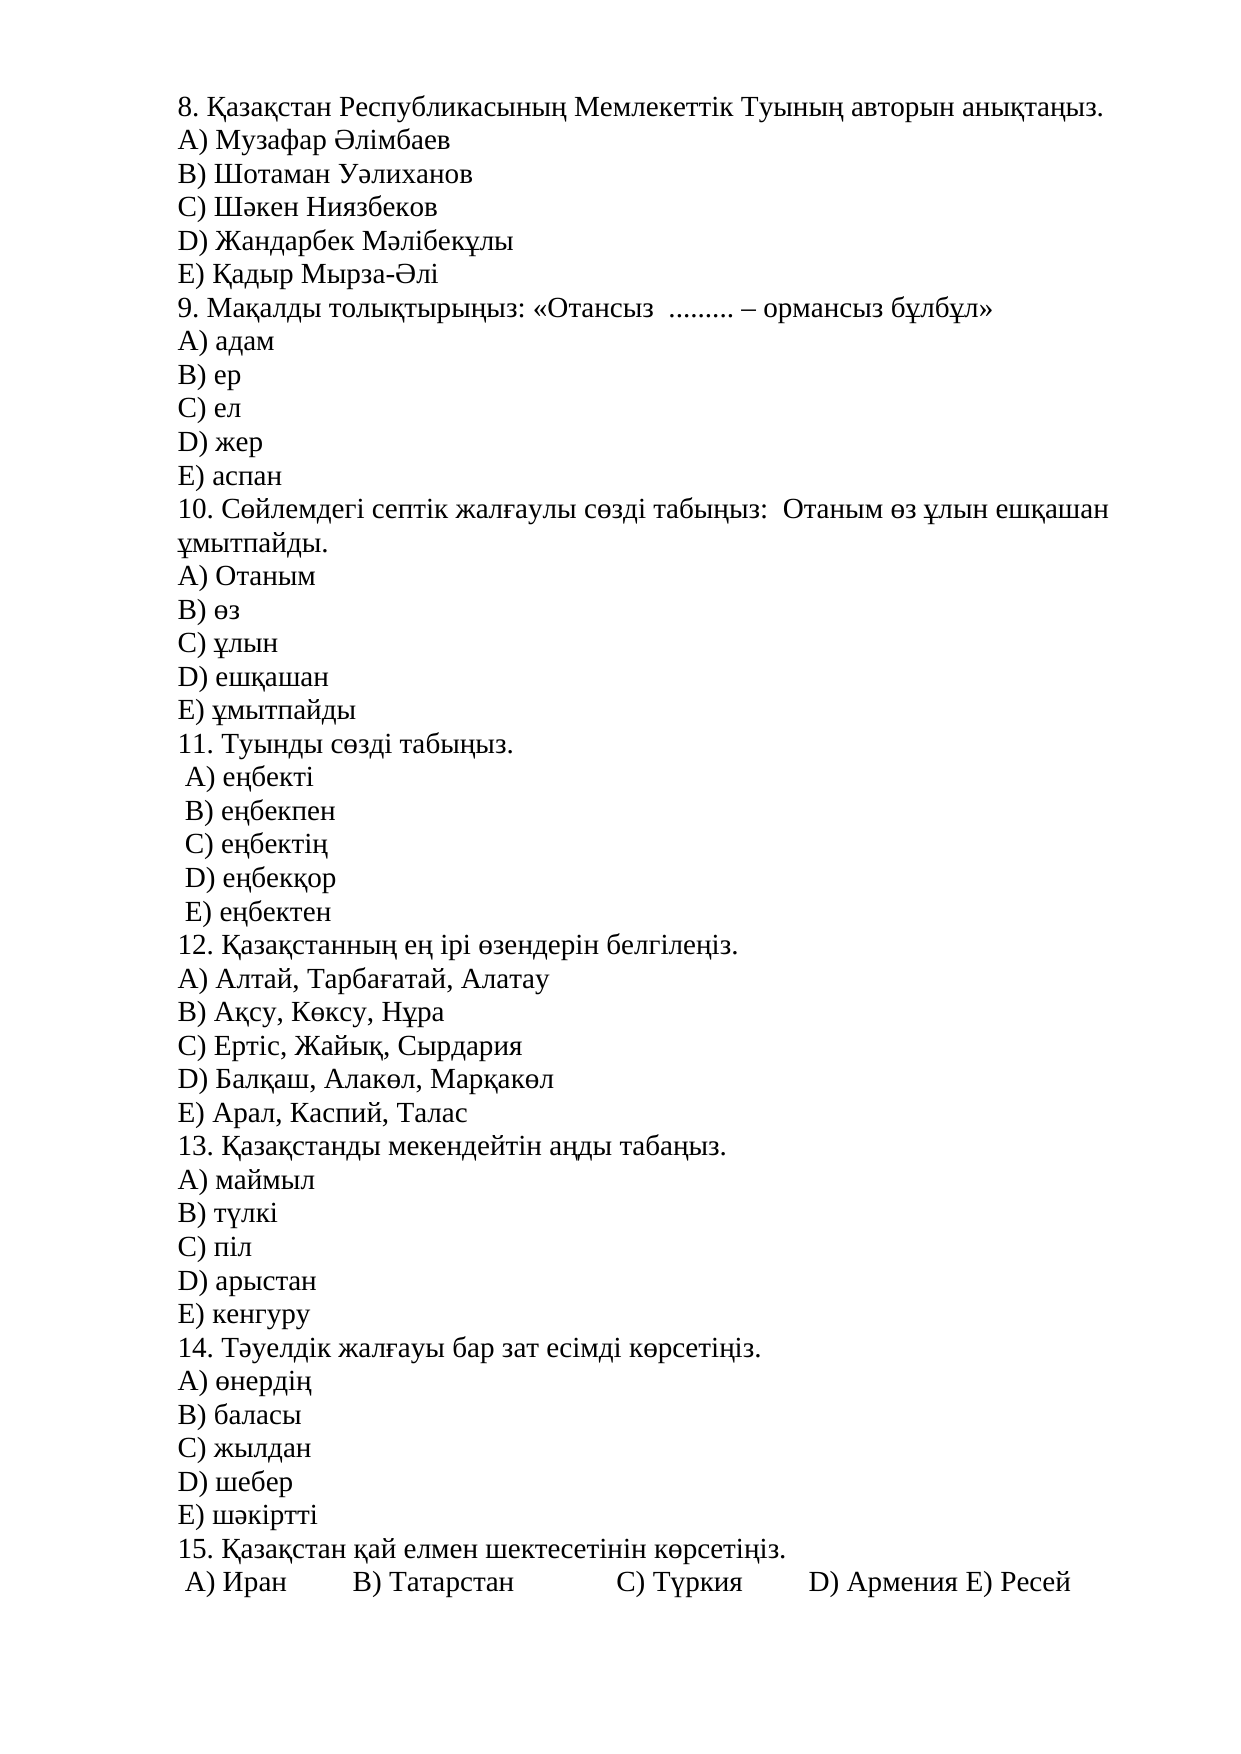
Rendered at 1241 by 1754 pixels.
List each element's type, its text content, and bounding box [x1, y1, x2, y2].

text С) еңбектің [177, 827, 1152, 860]
text С) ел [177, 391, 1152, 424]
text Е) Қадыр Мырза-Әлі [177, 256, 1152, 290]
text D) Балқаш, Алакөл, Марқакөл [177, 1061, 1152, 1095]
text А) өнердің [177, 1363, 1152, 1397]
text В) Шотаман Уәлиханов [177, 156, 1152, 189]
text В) ер [177, 357, 1152, 391]
text В) өз [177, 592, 1152, 625]
text D) еңбекқор [177, 860, 1152, 894]
text В) баласы [177, 1397, 1152, 1430]
text D) арыстан [177, 1263, 1152, 1296]
text А) еңбекті [177, 759, 1152, 793]
text А) Отаным [177, 558, 1152, 592]
text 8. Қазақстан Республикасының Мемлекеттік Туының авторын анықтаңыз. [177, 89, 1152, 122]
text Е) кенгуру [177, 1296, 1152, 1330]
text С) ұлын [177, 625, 1152, 659]
text В) Ақсу, Көксу, Нұра [177, 994, 1152, 1028]
text D) Жандарбек Мәлібекұлы [177, 223, 1152, 256]
text 15. Қазақстан қай елмен шектесетінін көрсетіңіз. [177, 1531, 1152, 1564]
text Е) ұмытпайды [177, 692, 1152, 726]
text А) Иран В) Татарстан С) Түркия D) Армения Е) Ресей [177, 1564, 1152, 1598]
text Е) еңбектен [177, 894, 1152, 927]
text Е) аспан [177, 458, 1152, 491]
text В) түлкі [177, 1196, 1152, 1229]
text 12. Қазақстанның ең ірі өзендерін белгілеңіз. [177, 927, 1152, 961]
text D) ешқашан [177, 659, 1152, 692]
text 9. Мақалды толықтырыңыз: «Отансыз ......... – ормансыз бұлбұл» [177, 290, 1152, 323]
text 13. Қазақстанды мекендейтін аңды табаңыз. [177, 1128, 1152, 1162]
text С) Ертіс, Жайық, Сырдария [177, 1028, 1152, 1061]
text А) адам [177, 323, 1152, 357]
text Е) шәкіртті [177, 1497, 1152, 1531]
text С) жылдан [177, 1430, 1152, 1464]
text А) маймыл [177, 1162, 1152, 1196]
text 14. Тәуелдік жалғауы бар зат есімді көрсетіңіз. [177, 1330, 1152, 1363]
text С) піл [177, 1229, 1152, 1263]
text D) шебер [177, 1464, 1152, 1497]
text А) Алтай, Тарбағатай, Алатау [177, 961, 1152, 994]
text С) Шәкен Ниязбеков [177, 189, 1152, 223]
text 11. Туынды сөзді табыңыз. [177, 726, 1152, 759]
text А) Музафар Әлімбаев [177, 122, 1152, 156]
text 10. Сөйлемдегі септік жалғаулы сөзді табыңыз: Отаным өз ұлын ешқашан ұмытпайды. [177, 491, 1152, 558]
text D) жер [177, 424, 1152, 458]
text Е) Арал, Каспий, Талас [177, 1095, 1152, 1128]
text В) еңбекпен [177, 793, 1152, 827]
